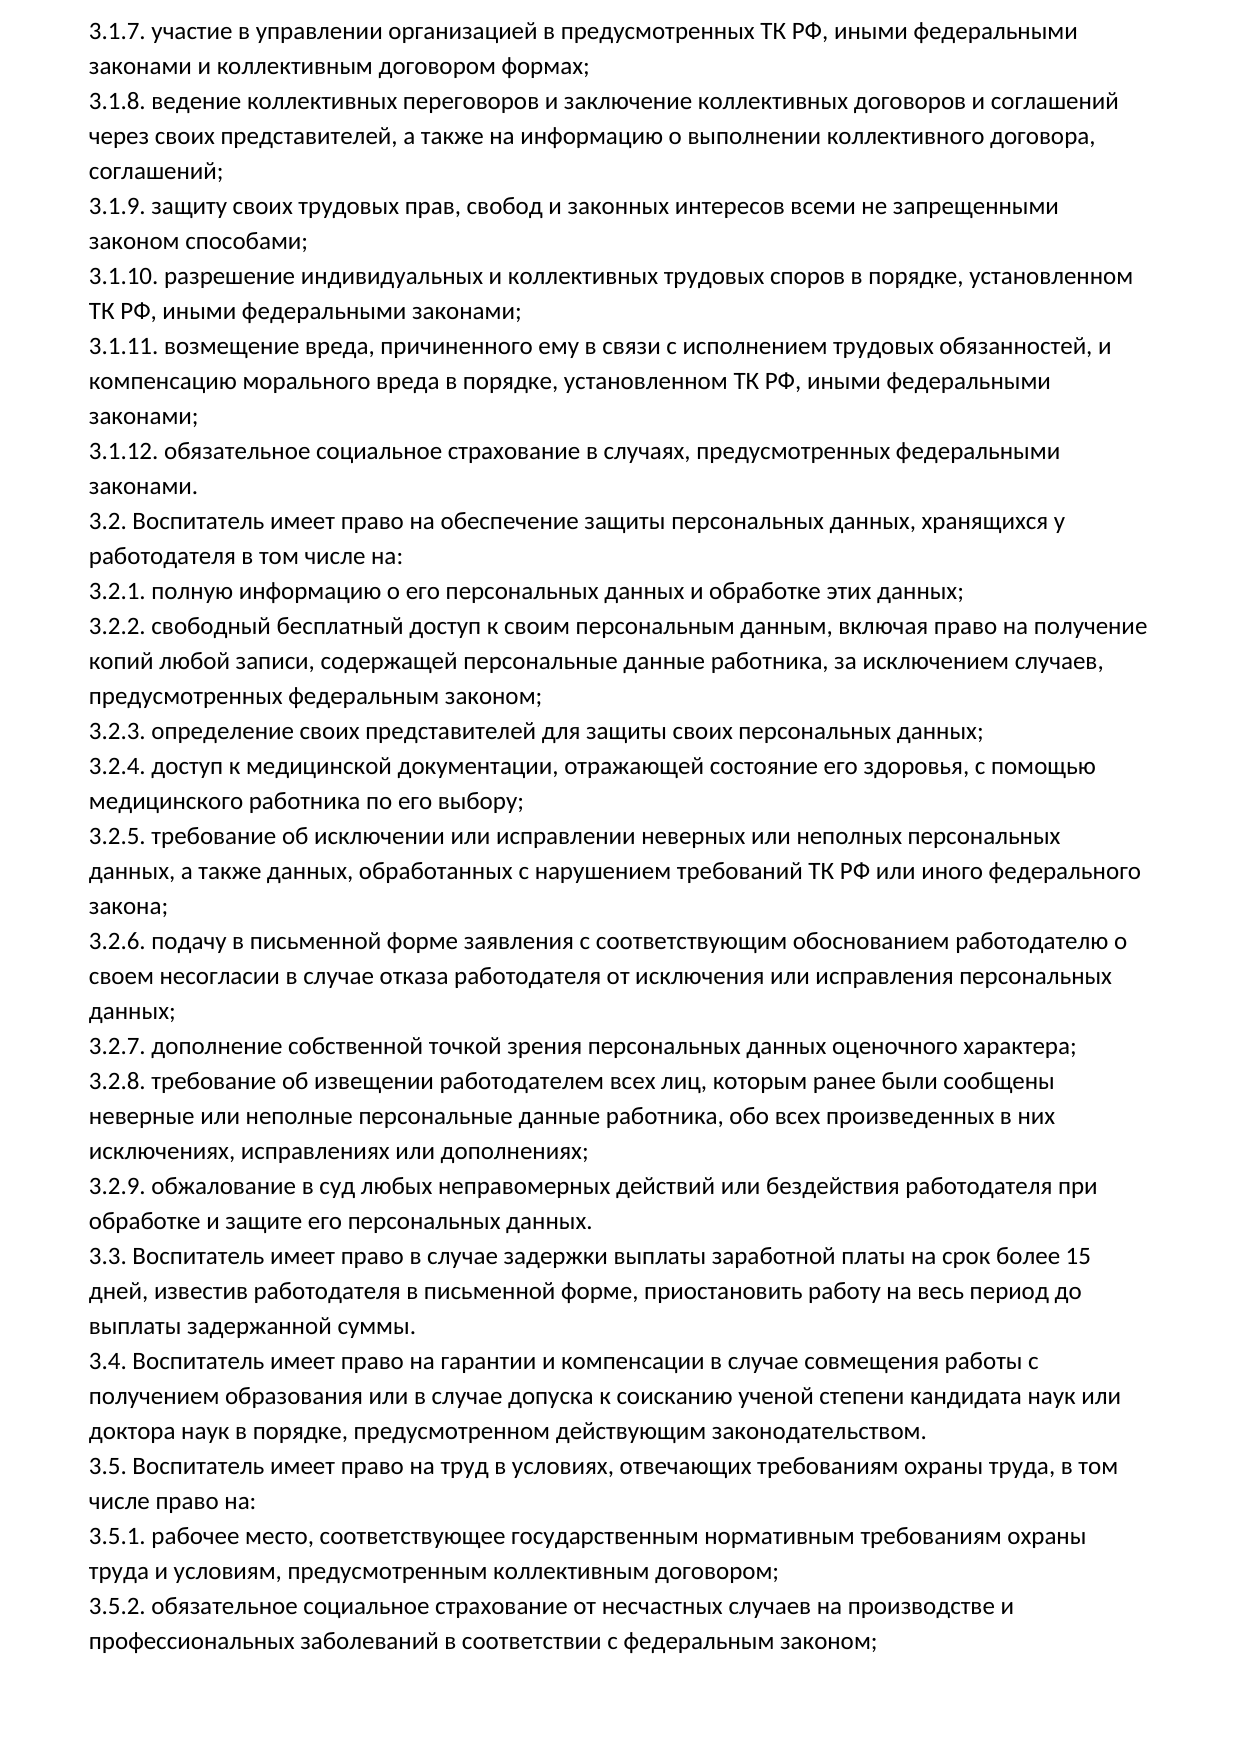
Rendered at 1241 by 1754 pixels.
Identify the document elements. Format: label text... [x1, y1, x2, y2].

text 3.2.3. определение своих представителей для защиты своих персональных данных; [89, 715, 1152, 745]
text 3.1.10. разрешение индивидуальных и коллективных трудовых споров в порядке, установленном ТК РФ, иными федеральными законами; [89, 260, 1152, 325]
text 3.5.2. обязательное социальное страхование от несчастных случаев на производстве и профессиональных заболеваний в соответствии с федеральным законом; [89, 1590, 1152, 1655]
text 3.1.9. защиту своих трудовых прав, свобод и законных интересов всеми не запрещенными законом способами; [89, 190, 1152, 255]
text 3.5.1. рабочее место, соответствующее государственным нормативным требованиям охраны труда и условиям, предусмотренным коллективным договором; [89, 1520, 1152, 1585]
text 3.1.11. возмещение вреда, причиненного ему в связи с исполнением трудовых обязанностей, и компенсацию морального вреда в порядке, установленном ТК РФ, иными федеральными законами; [89, 330, 1152, 430]
text 3.1.12. обязательное социальное страхование в случаях, предусмотренных федеральными законами. [89, 435, 1152, 500]
text 3.4. Воспитатель имеет право на гарантии и компенсации в случае совмещения работы с получением образования или в случае допуска к соисканию ученой степени кандидата наук или доктора наук в порядке, предусмотренном действующим законодательством. [89, 1345, 1152, 1445]
text 3.2.4. доступ к медицинской документации, отражающей состояние его здоровья, с помощью медицинского работника по его выбору; [89, 750, 1152, 815]
text 3.5. Воспитатель имеет право на труд в условиях, отвечающих требованиям охраны труда, в том числе право на: [89, 1450, 1152, 1515]
text 3.3. Воспитатель имеет право в случае задержки выплаты заработной платы на срок более 15 дней, известив работодателя в письменной форме, приостановить работу на весь период до выплаты задержанной суммы. [89, 1240, 1152, 1340]
text 3.2.2. свободный бесплатный доступ к своим персональным данным, включая право на получение копий любой записи, содержащей персональные данные работника, за исключением случаев, предусмотренных федеральным законом; [89, 610, 1152, 710]
text 3.2.7. дополнение собственной точкой зрения персональных данных оценочного характера; [89, 1030, 1152, 1060]
text 3.2.1. полную информацию о его персональных данных и обработке этих данных; [89, 575, 1152, 605]
text 3.2.8. требование об извещении работодателем всех лиц, которым ранее были сообщены неверные или неполные персональные данные работника, обо всех произведенных в них исключениях, исправлениях или дополнениях; [89, 1065, 1152, 1165]
text 3.1.8. ведение коллективных переговоров и заключение коллективных договоров и соглашений через своих представителей, а также на информацию о выполнении коллективного договора, соглашений; [89, 85, 1152, 185]
text 3.2.5. требование об исключении или исправлении неверных или неполных персональных данных, а также данных, обработанных с нарушением требований ТК РФ или иного федерального закона; [89, 820, 1152, 920]
text 3.2.6. подачу в письменной форме заявления с соответствующим обоснованием работодателю о своем несогласии в случае отказа работодателя от исключения или исправления персональных данных; [89, 925, 1152, 1025]
text 3.1.7. участие в управлении организацией в предусмотренных ТК РФ, иными федеральными законами и коллективным договором формах; [89, 15, 1152, 80]
text 3.2. Воспитатель имеет право на обеспечение защиты персональных данных, хранящихся у работодателя в том числе на: [89, 505, 1152, 570]
text 3.2.9. обжалование в суд любых неправомерных действий или бездействия работодателя при обработке и защите его персональных данных. [89, 1170, 1152, 1235]
